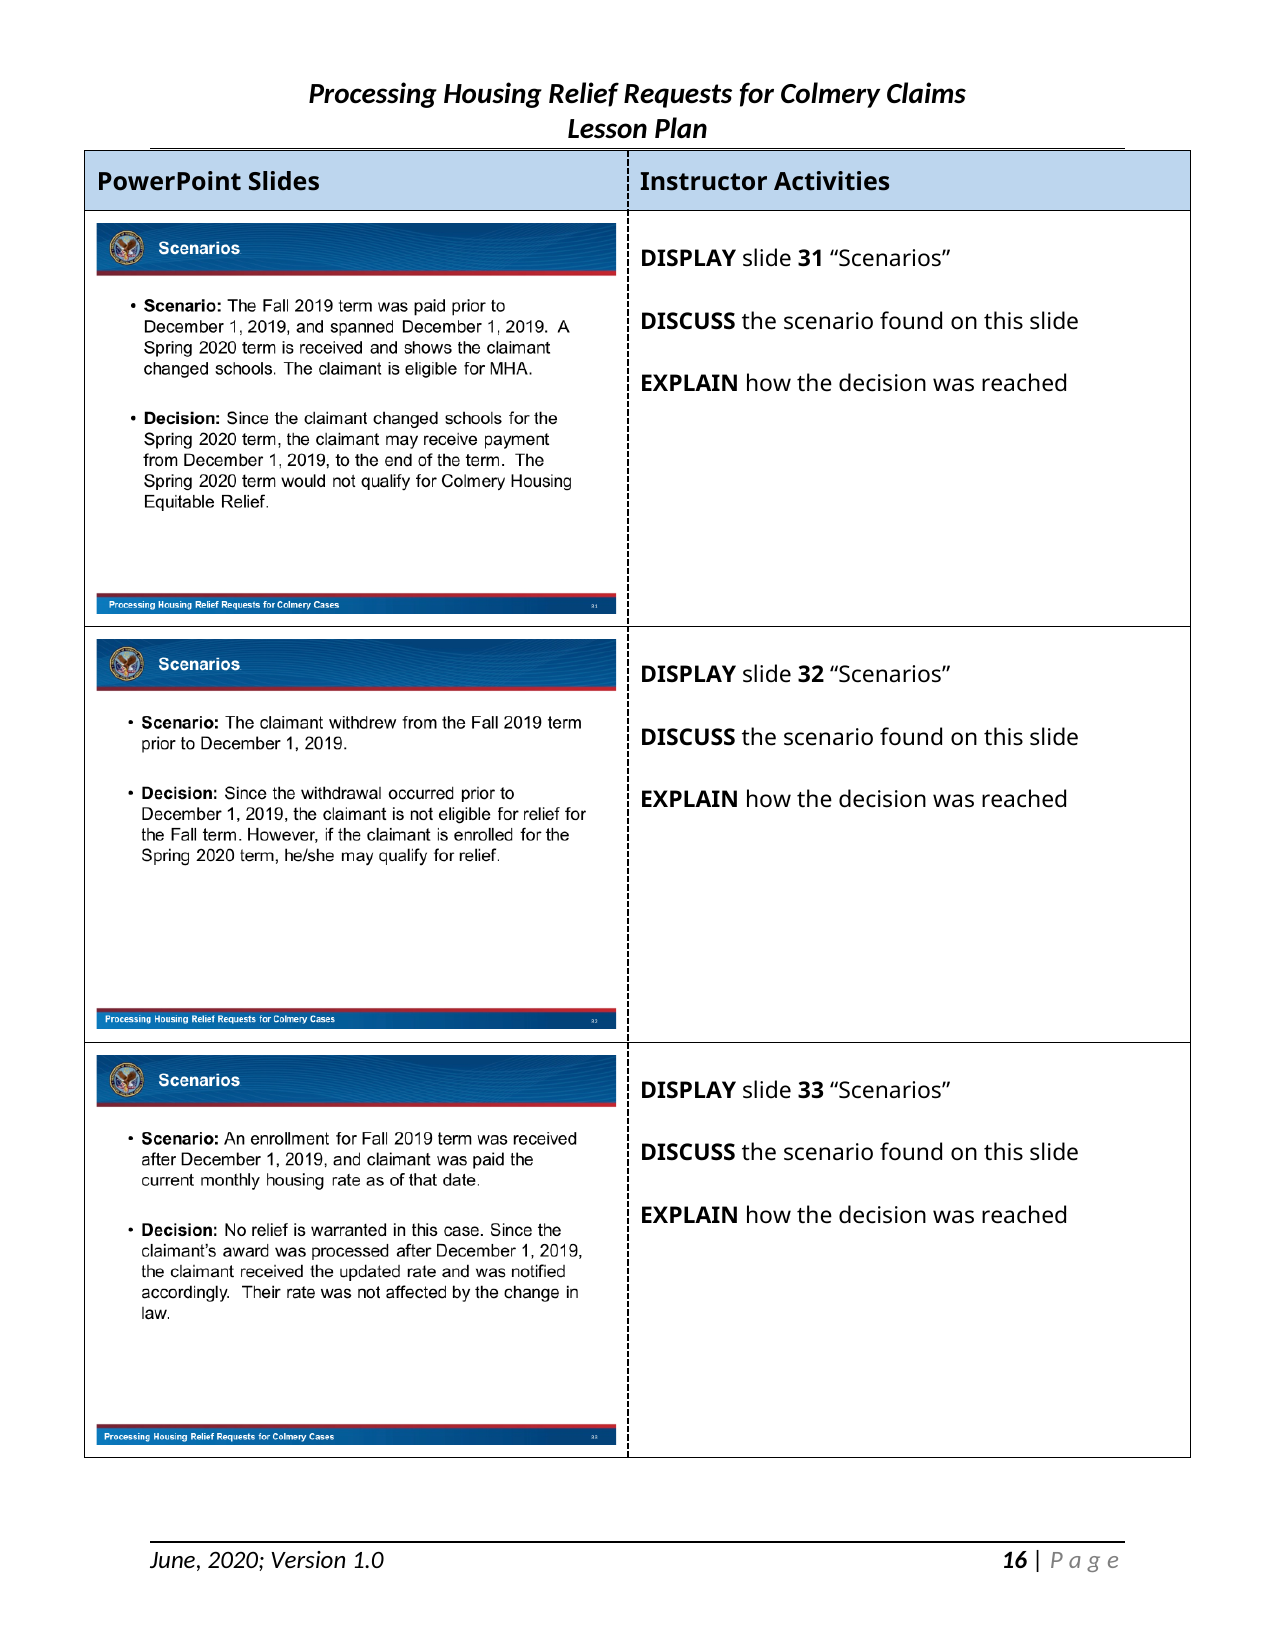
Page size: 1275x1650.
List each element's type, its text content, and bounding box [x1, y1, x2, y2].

picture [96, 223, 617, 614]
picture [96, 639, 617, 1029]
table_cell DISPLAY slide 31 “Scenarios” DISCUSS the scenario found on this slide EXPLAIN how the decision was reached [628, 211, 1190, 626]
table_cell [85, 627, 628, 1042]
table_cell DISPLAY slide 32 “Scenarios” DISCUSS the scenario found on this slide EXPLAIN how the decision was reached [628, 627, 1190, 1042]
picture [96, 1055, 617, 1445]
table_cell [85, 1043, 628, 1457]
table_cell [85, 211, 628, 626]
table_header PowerPoint Slides [85, 151, 628, 210]
table_header Instructor Activities [628, 151, 1190, 210]
table_cell DISPLAY slide 33 “Scenarios” DISCUSS the scenario found on this slide EXPLAIN how the decision was reached [628, 1043, 1190, 1457]
